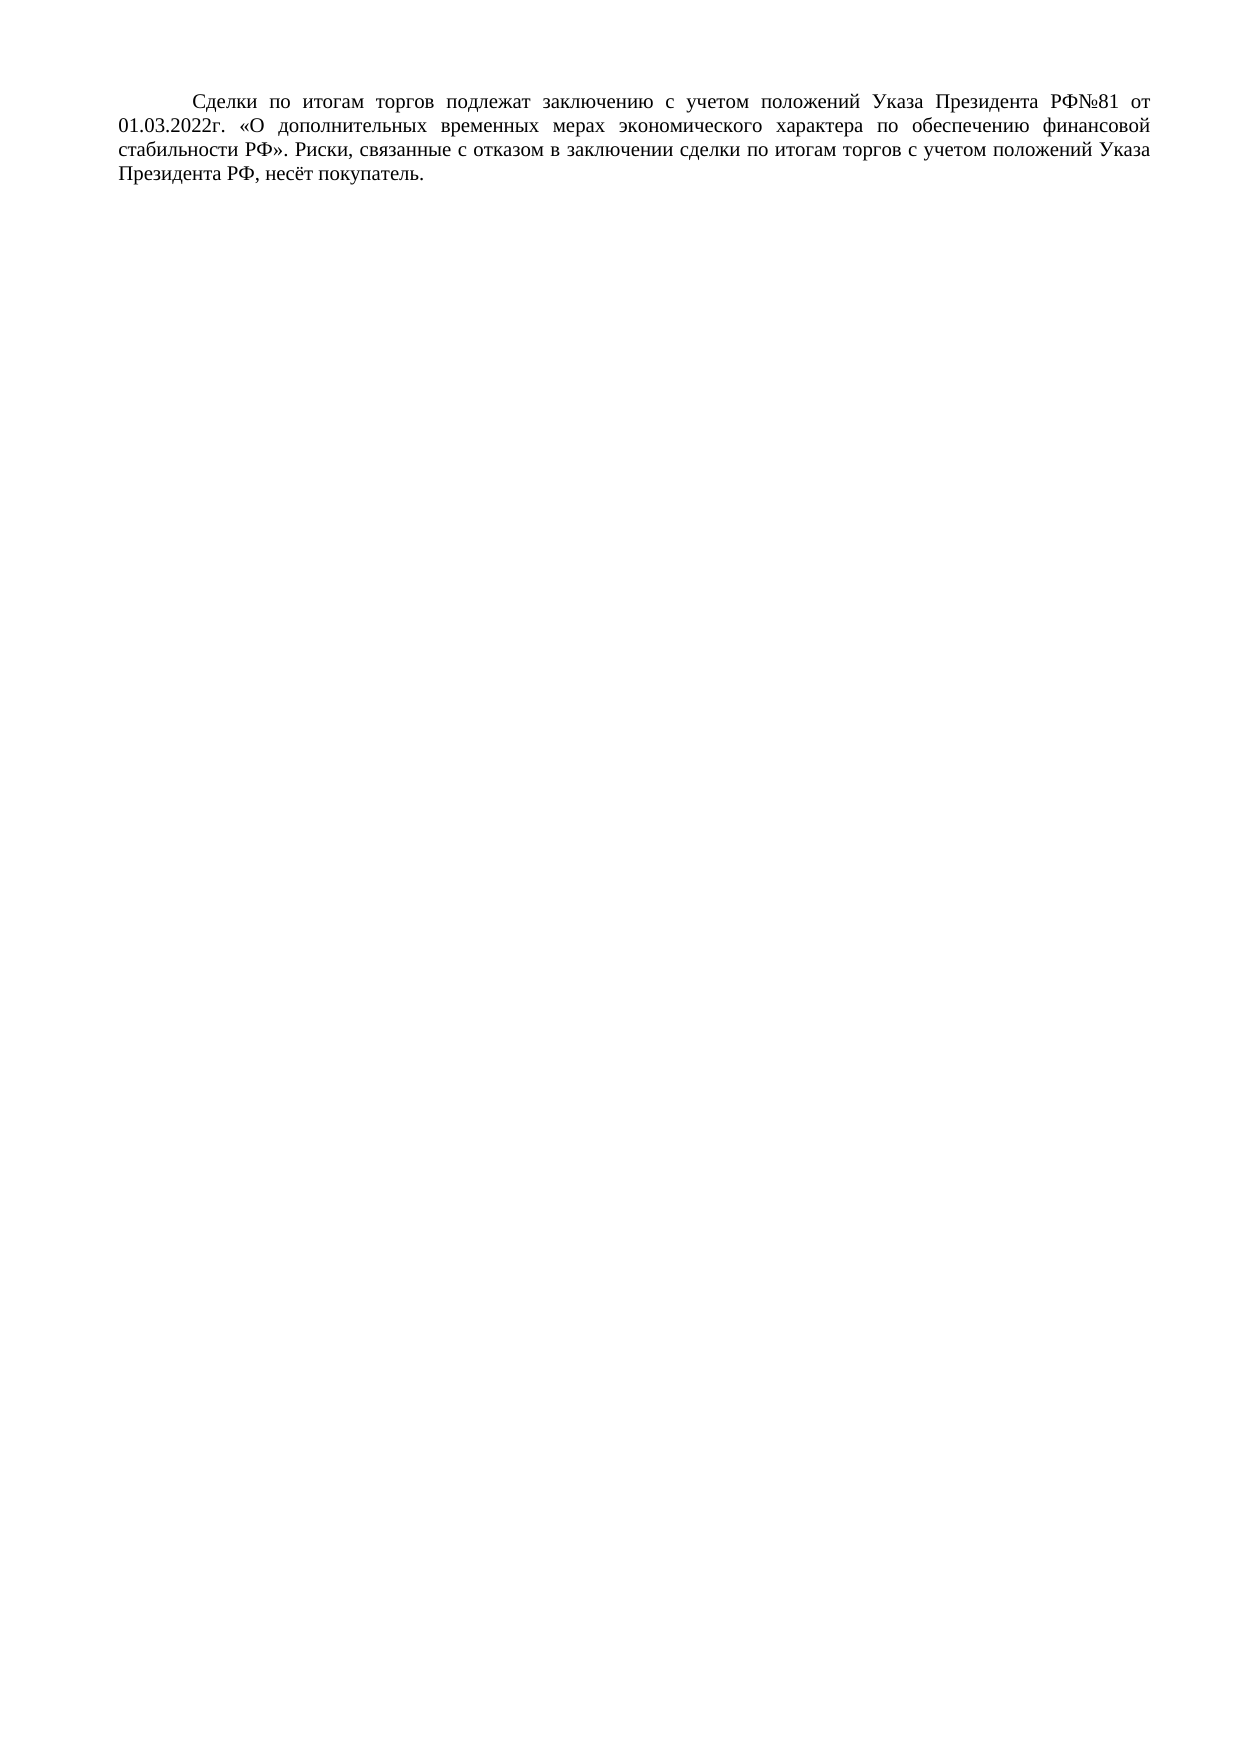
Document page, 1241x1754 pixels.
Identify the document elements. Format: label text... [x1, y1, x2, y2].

text Сделки по итогам торгов подлежат заключению с учетом положений Указа Президента РФ№81 от 01.03.2022г. «О дополнительных временных мерах экономического характера по обеспечению финансовой стабильности РФ». Риски, связанные с отказом в заключении сделки по итогам торгов с учетом положений Указа Президента РФ, несёт покупатель. [118, 89, 1152, 185]
